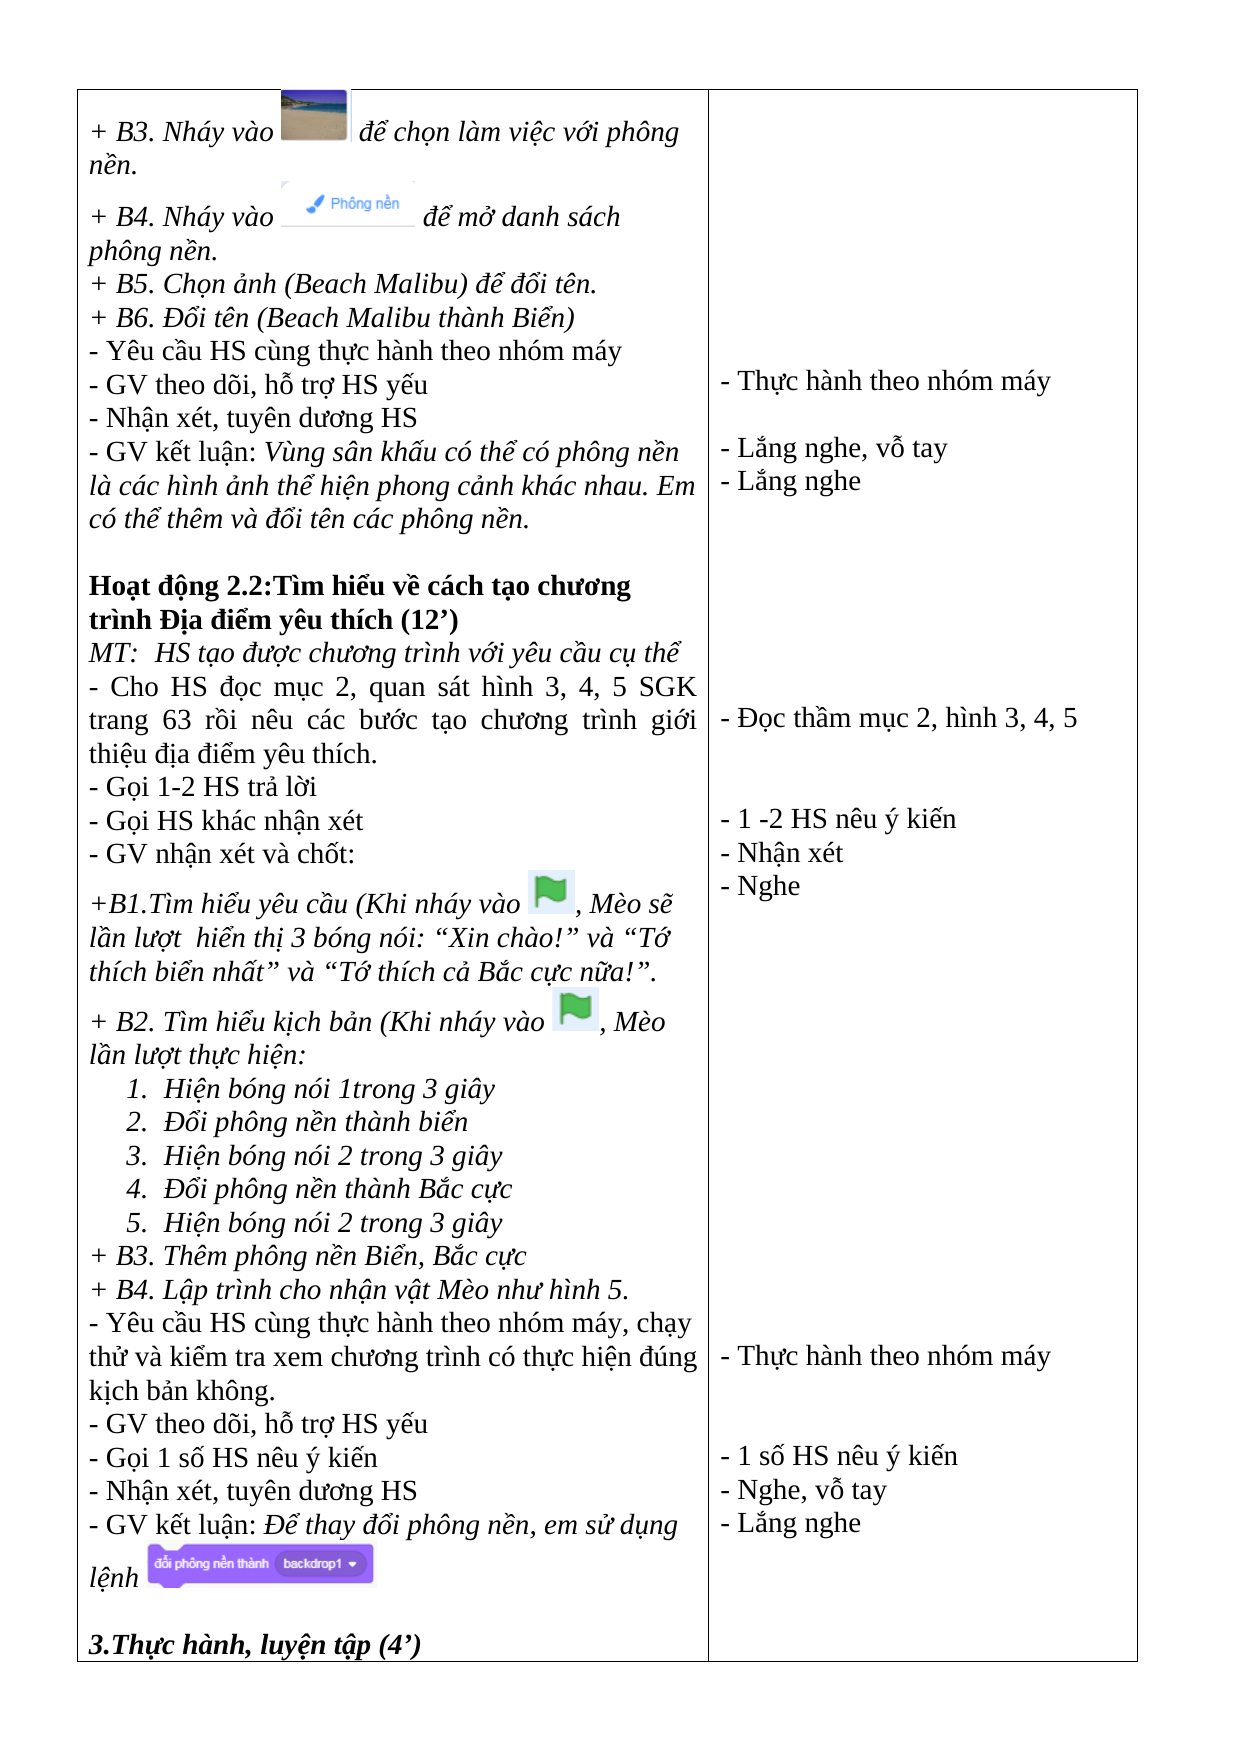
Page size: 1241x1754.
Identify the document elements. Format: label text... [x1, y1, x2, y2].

picture [146, 1540, 378, 1588]
picture [281, 89, 352, 142]
picture [527, 870, 575, 914]
picture [552, 987, 600, 1031]
picture [281, 181, 416, 227]
